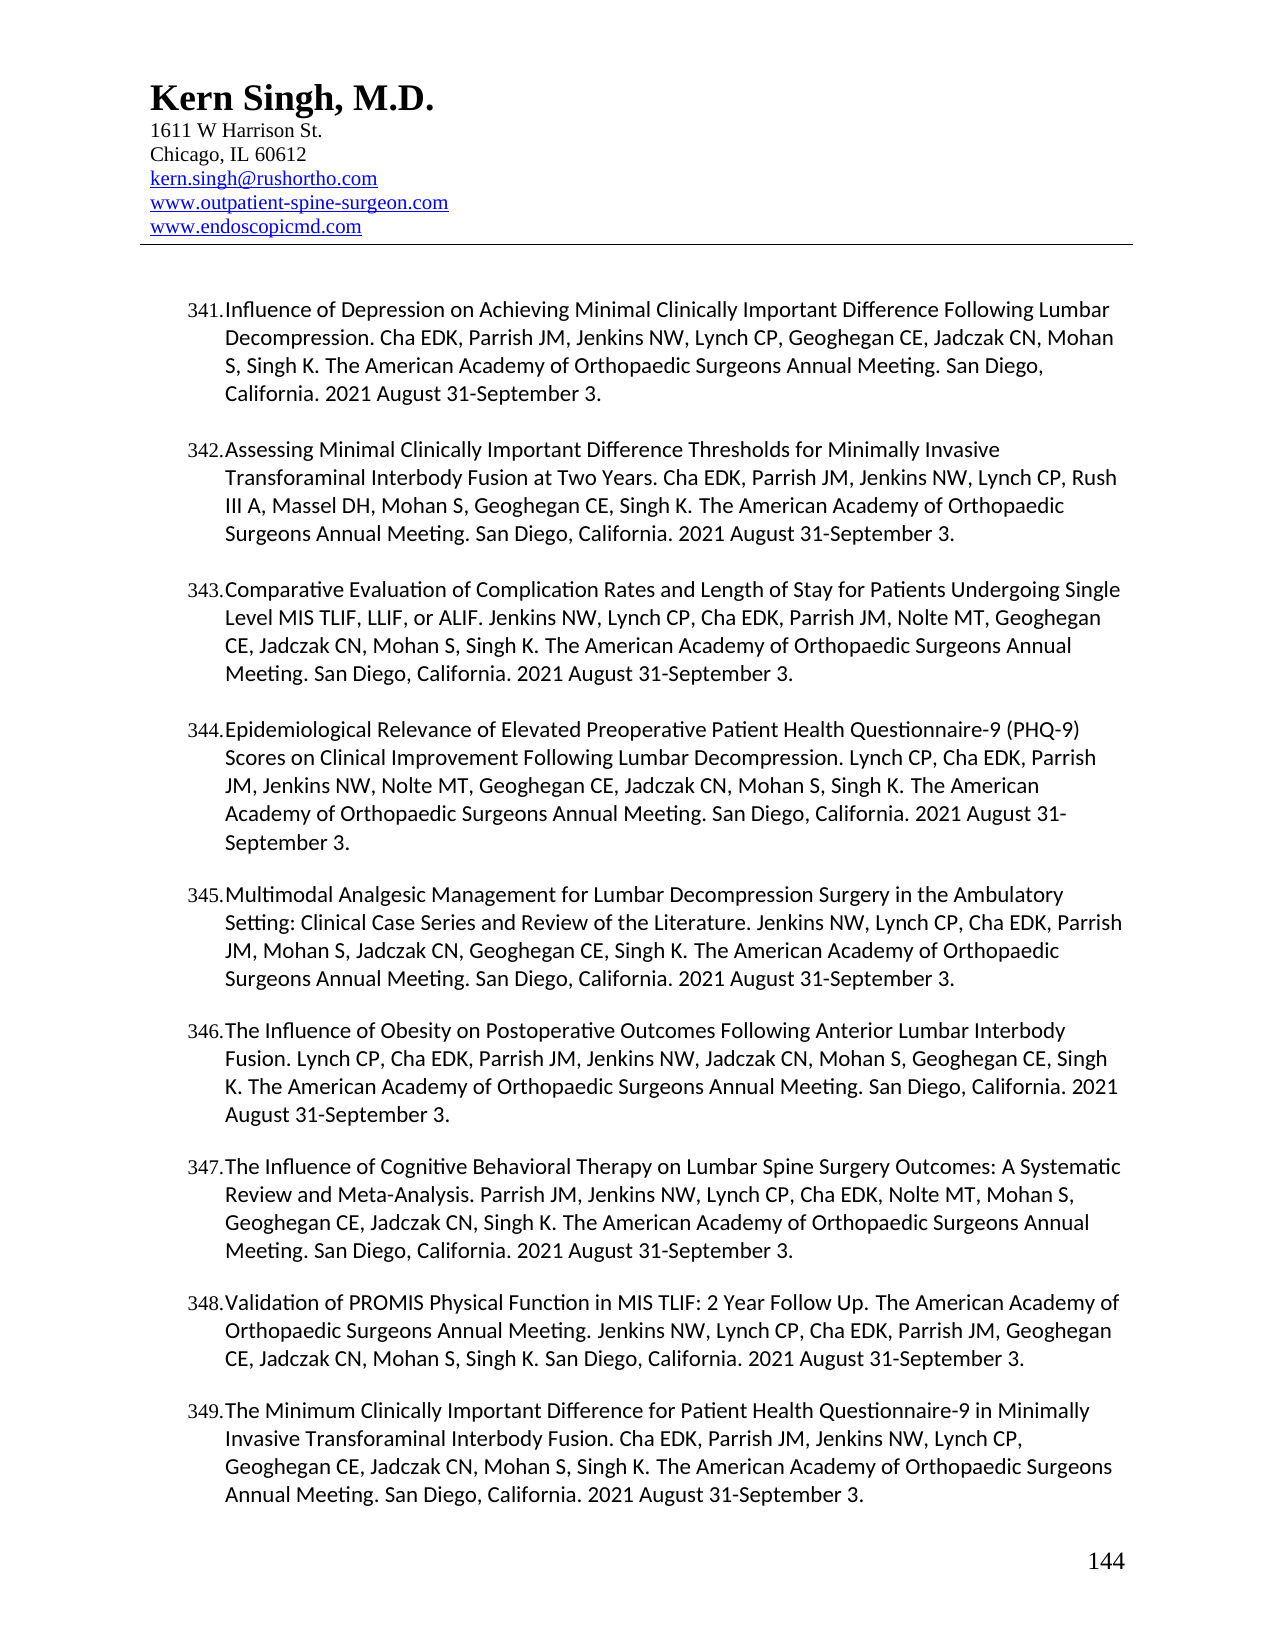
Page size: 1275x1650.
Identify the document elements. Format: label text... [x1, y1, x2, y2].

list The Influence of Obesity on Postoperative Outcomes Following Anterior Lumbar Interbody Fusion. Lynch CP, Cha EDK, Parrish JM, Jenkins NW, Jadczak CN, Mohan S, Geoghegan CE, Singh K. The American Academy of Orthopaedic Surgeons Annual Meeting. San Diego, California. 2021 August 31-September 3. [451, 1016, 1125, 1128]
list Epidemiological Relevance of Elevated Preoperative Patient Health Questionnaire-9 (PHQ-9) Scores on Clinical Improvement Following Lumbar Decompression. Lynch CP, Cha EDK, Parrish JM, Jenkins NW, Nolte MT, Geoghegan CE, Jadczak CN, Mohan S, Singh K. The American Academy of Orthopaedic Surgeons Annual Meeting. San Diego, California. 2021 August 31-September 3. [187, 716, 1125, 856]
list Comparative Evaluation of Complication Rates and Length of Stay for Patients Undergoing Single Level MIS TLIF, LLIF, or ALIF. Jenkins NW, Lynch CP, Cha EDK, Parrish JM, Nolte MT, Geoghegan CE, Jadczak CN, Mohan S, Singh K. The American Academy of Orthopaedic Surgeons Annual Meeting. San Diego, California. 2021 August 31-September 3. [187, 575, 1125, 687]
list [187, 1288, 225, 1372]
list Influence of Depression on Achieving Minimal Clinically Important Difference Following Lumbar Decompression. Cha EDK, Parrish JM, Jenkins NW, Lynch CP, Geoghegan CE, Jadczak CN, Mohan S, Singh K. The American Academy of Orthopaedic Surgeons Annual Meeting. San Diego, California. 2021 August 31-September 3. [607, 295, 1125, 407]
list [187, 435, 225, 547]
list The Minimum Clinically Important Difference for Patient Health Questionnaire-9 in Minimally Invasive Transforaminal Interbody Fusion. Cha EDK, Parrish JM, Jenkins NW, Lynch CP, Geoghegan CE, Jadczak CN, Mohan S, Singh K. The American Academy of Orthopaedic Surgeons Annual Meeting. San Diego, California. 2021 August 31-September 3. [865, 1396, 1125, 1508]
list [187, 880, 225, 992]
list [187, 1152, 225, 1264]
list The Influence of Cognitive Behavioral Therapy on Lumbar Spine Surgery Outcomes: A Systematic Review and Meta-Analysis. Parrish JM, Jenkins NW, Lynch CP, Cha EDK, Nolte MT, Mohan S, Geoghegan CE, Jadczak CN, Singh K. The American Academy of Orthopaedic Surgeons Annual Meeting. San Diego, California. 2021 August 31-September 3. [794, 1152, 1125, 1264]
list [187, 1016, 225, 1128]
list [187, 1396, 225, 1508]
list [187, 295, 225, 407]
